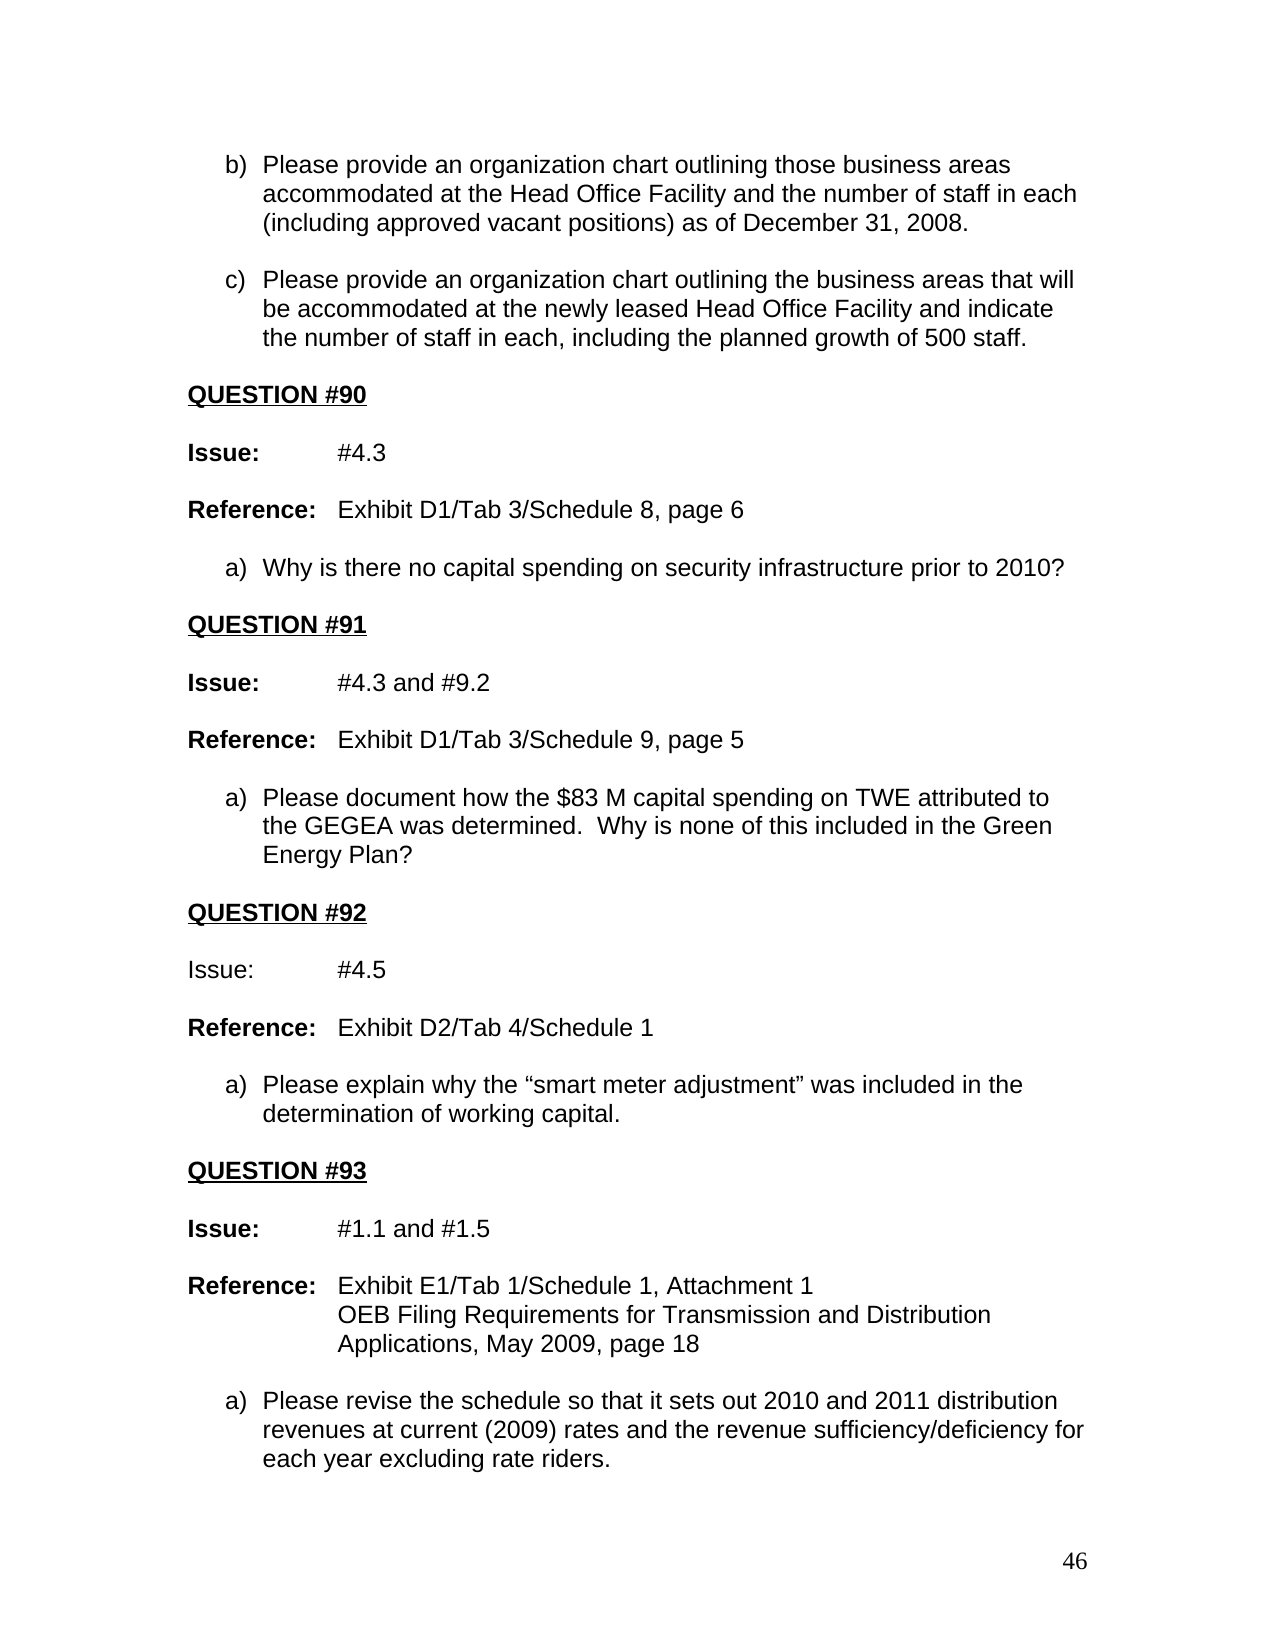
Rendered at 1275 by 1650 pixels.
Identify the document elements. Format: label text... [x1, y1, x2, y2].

text Reference: Exhibit D1/Tab 3/Schedule 9, page 5 [187, 725, 1087, 754]
list Why is there no capital spending on security infrastructure prior to 2010? [225, 552, 1087, 581]
text Reference: Exhibit D1/Tab 3/Schedule 8, page 6 [187, 495, 1087, 524]
text QUESTION #91 [187, 610, 1087, 639]
text Reference: Exhibit E1/Tab 1/Schedule 1, Attachment 1 [187, 1271, 1087, 1300]
text Issue: #4.3 [187, 437, 1087, 466]
list Please provide an organization chart outlining the business areas that will be accommodated at the newly leased Head Office Facility and indicate the number of staff in each, including the planned growth of 500 staff. [225, 265, 1087, 351]
text Issue: #1.1 and #1.5 [187, 1214, 1087, 1242]
list Please revise the schedule so that it sets out 2010 and 2011 distribution revenues at current (2009) rates and the revenue sufficiency/deficiency for each year excluding rate riders. [225, 1386, 1087, 1472]
text QUESTION #90 [187, 380, 1087, 409]
list Please document how the $83 M capital spending on TWE attributed to the GEGEA was determined. Why is none of this included in the Green Energy Plan? [225, 782, 1087, 869]
text Issue: #4.3 and #9.2 [187, 667, 1087, 696]
list Please provide an organization chart outlining those business areas accommodated at the Head Office Facility and the number of staff in each (including approved vacant positions) as of December 31, 2008. [225, 150, 1087, 236]
text QUESTION #93 [187, 1156, 1087, 1185]
text Reference: Exhibit D2/Tab 4/Schedule 1 [187, 1012, 1087, 1041]
text QUESTION #92 [187, 897, 1087, 926]
list Please explain why the “smart meter adjustment” was included in the determination of working capital. [225, 1070, 1087, 1127]
text OEB Filing Requirements for Transmission and Distribution Applications, May 2009, page 18 [337, 1300, 1087, 1357]
text Issue: #4.5 [187, 955, 1087, 984]
